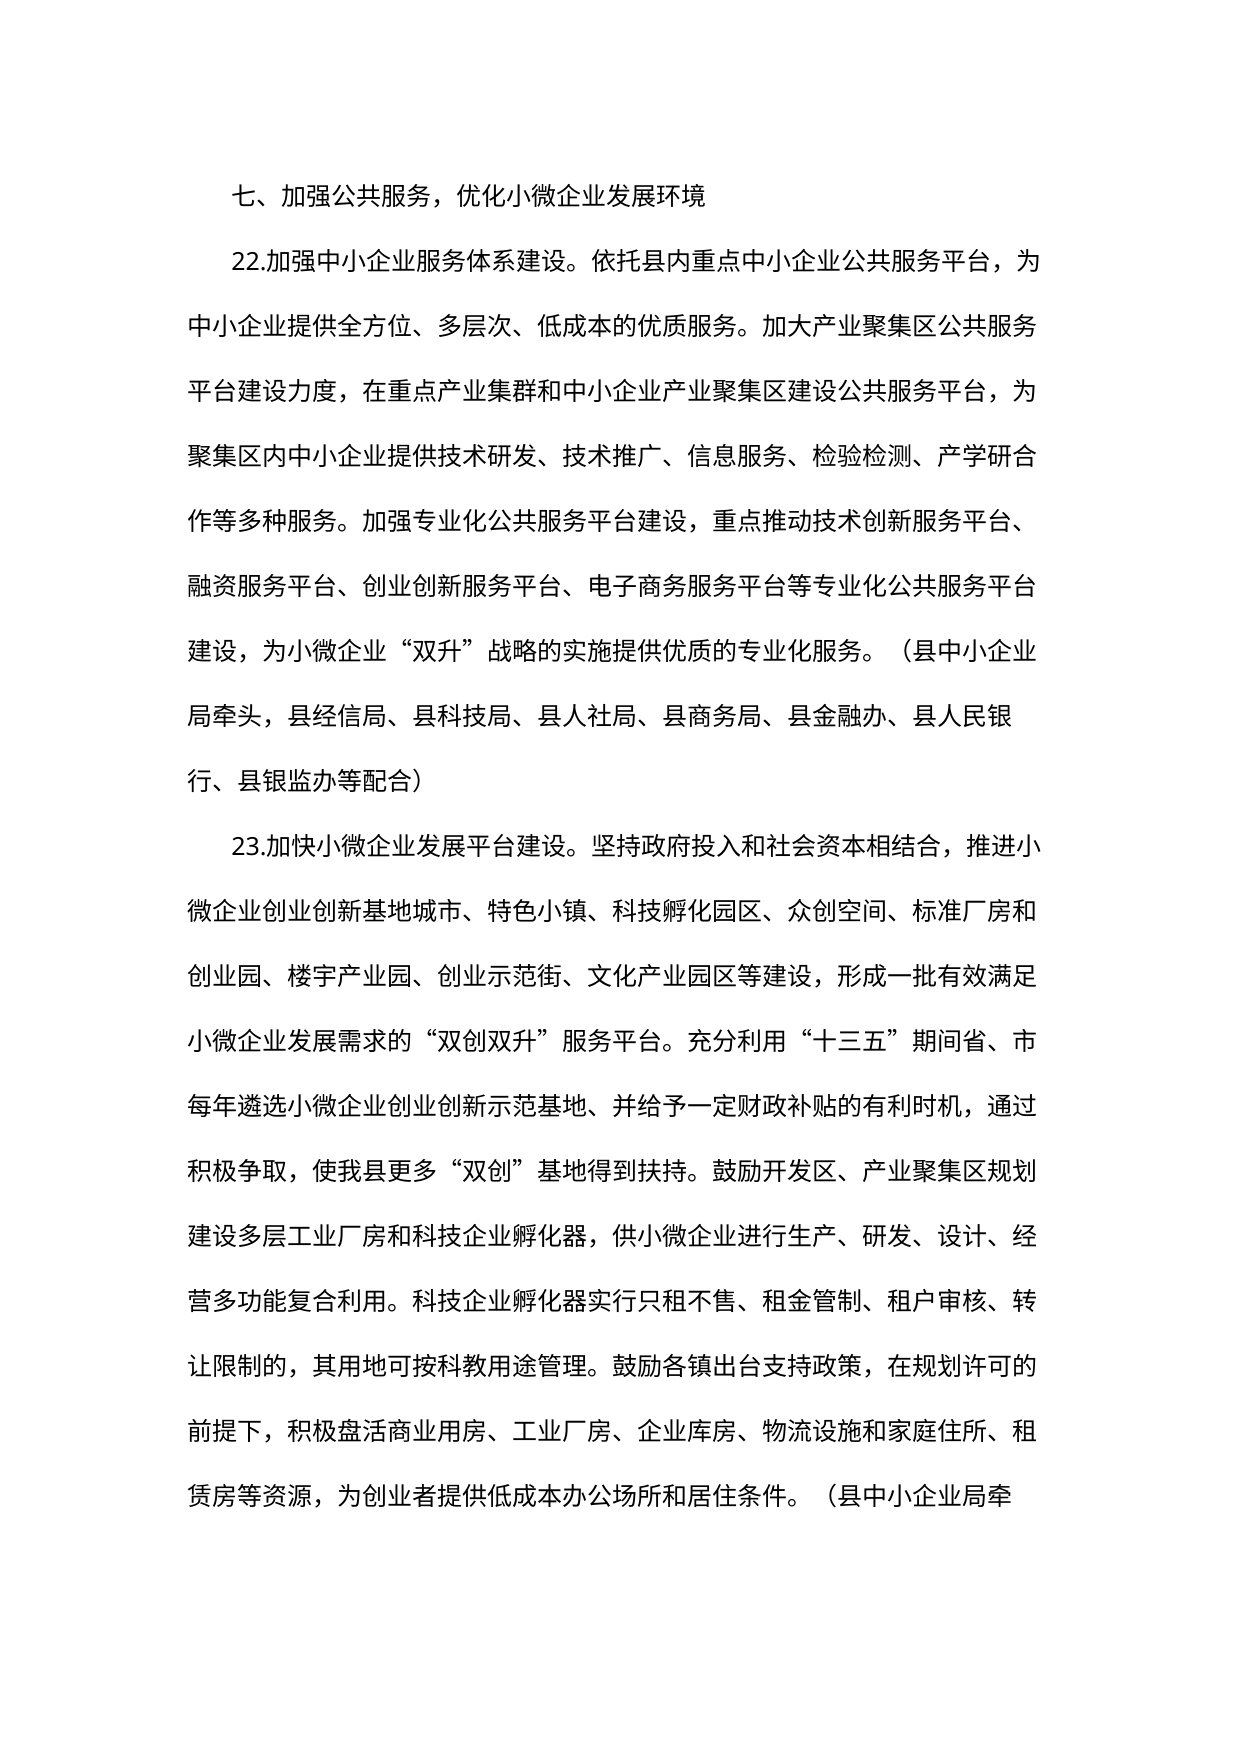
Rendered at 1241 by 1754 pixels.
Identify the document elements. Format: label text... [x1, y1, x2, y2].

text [187, 812, 1053, 1527]
text 七、加强公共服务，优化小微企业发展环境 [187, 162, 1053, 227]
text 22.加强中小企业服务体系建设。依托县内重点中小企业公共服务平台，为中小企业提供全方位、多层次、低成本的优质服务。加大产业聚集区公共服务平台建设力度，在重点产业集群和中小企业产业聚集区建设公共服务平台，为聚集区内中小企业提供技术研发、技术推广、信息服务、检验检测、产学研合作等多种服务。加强专业化公共服务平台建设，重点推动技术创新服务平台、融资服务平台、创业创新服务平台、电子商务服务平台等专业化公共服务平台建设，为小微企业“双升”战略的实施提供优质的专业化服务。（县中小企业局牵头，县经信局、县科技局、县人社局、县商务局、县金融办、县人民银行、县银监办等配合） [187, 227, 1053, 812]
